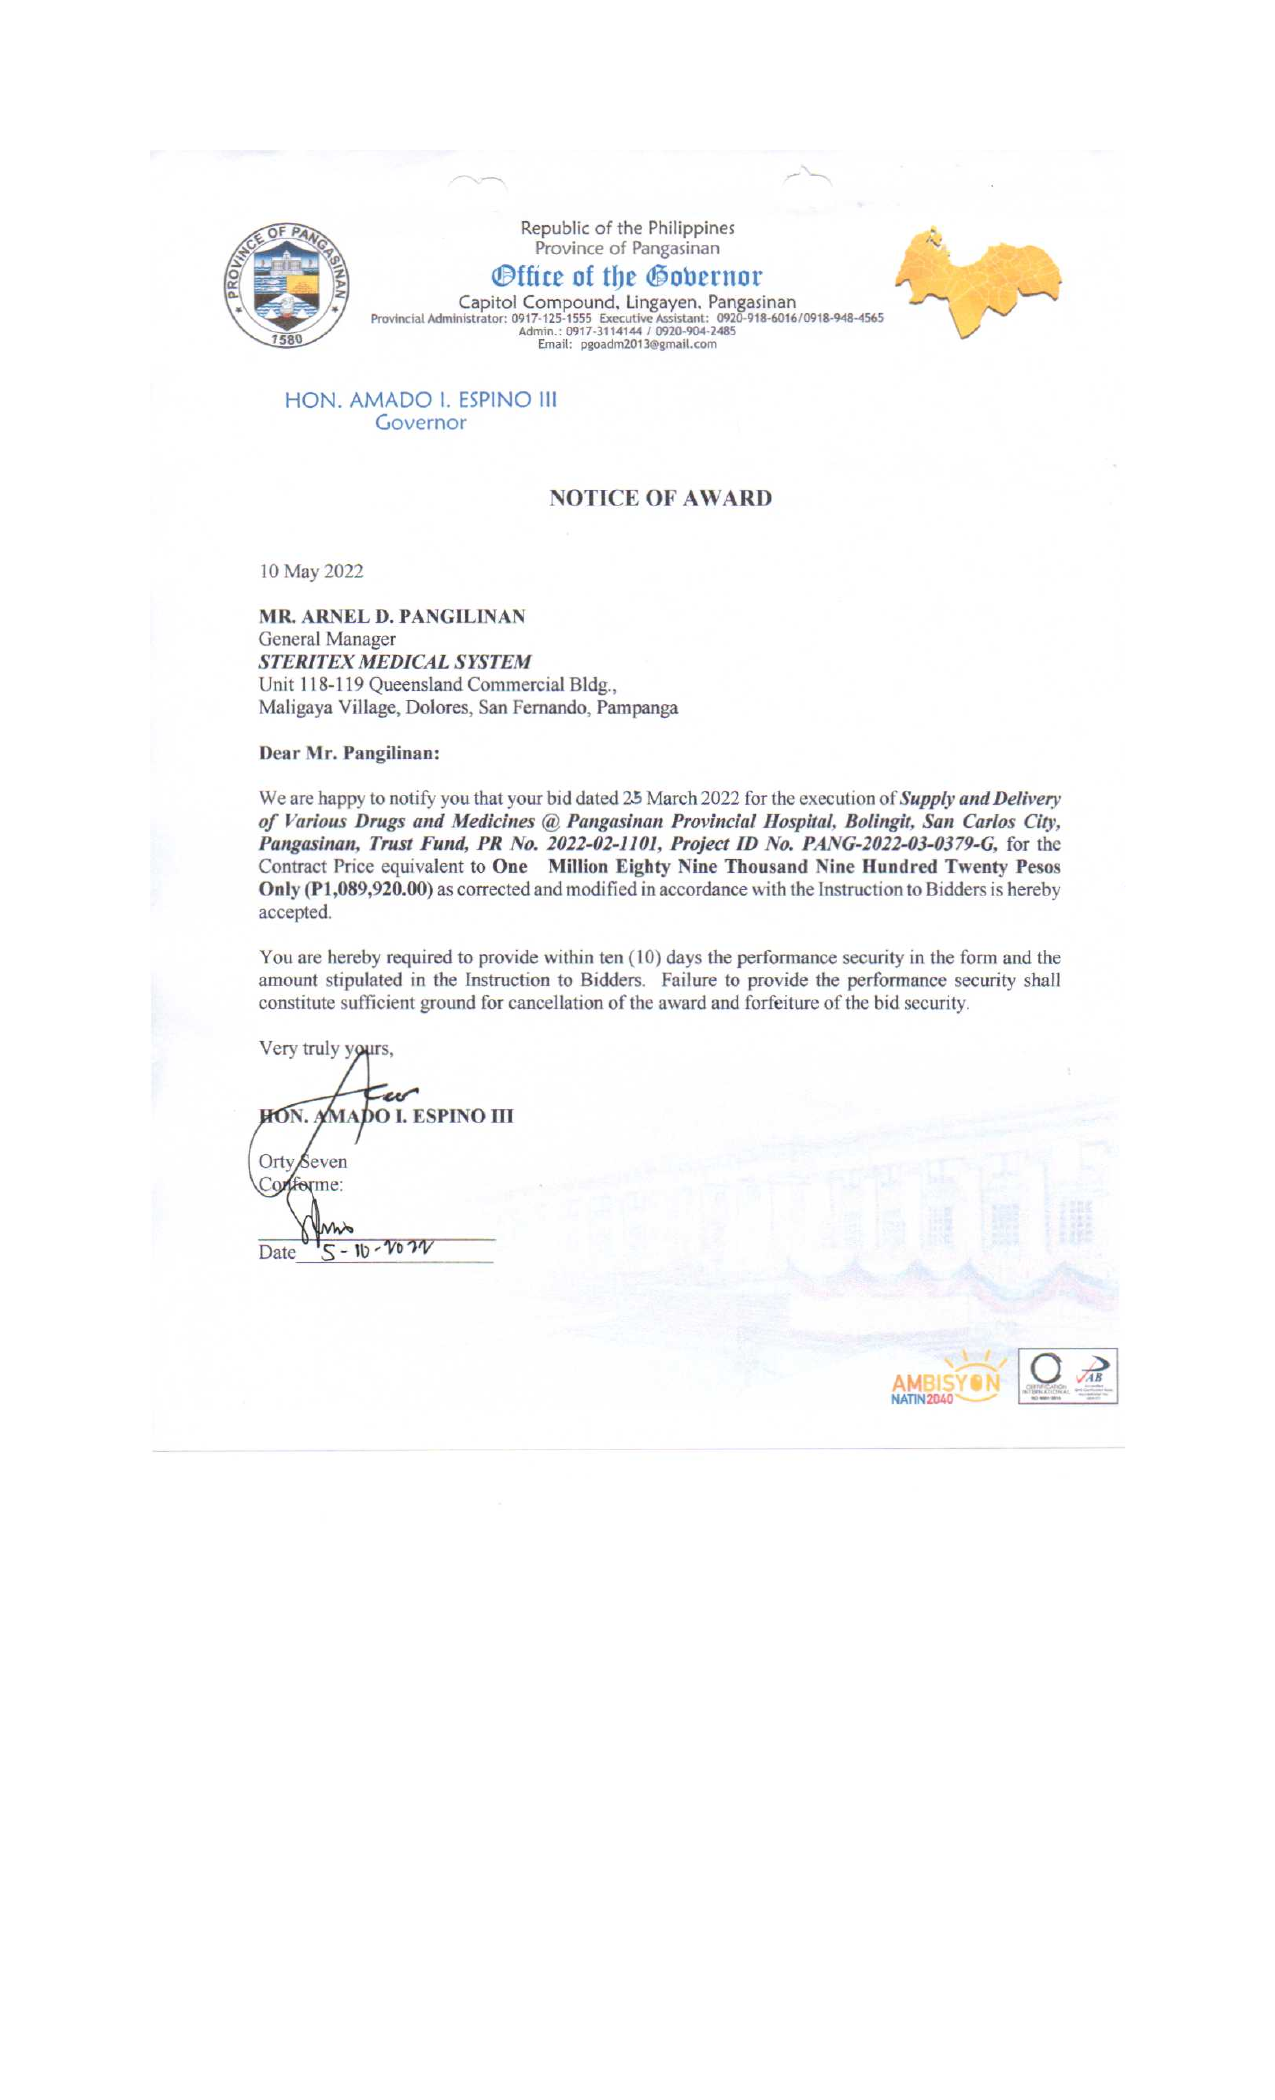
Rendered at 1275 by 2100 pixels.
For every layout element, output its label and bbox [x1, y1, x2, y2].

picture [150, 150, 1125, 1530]
